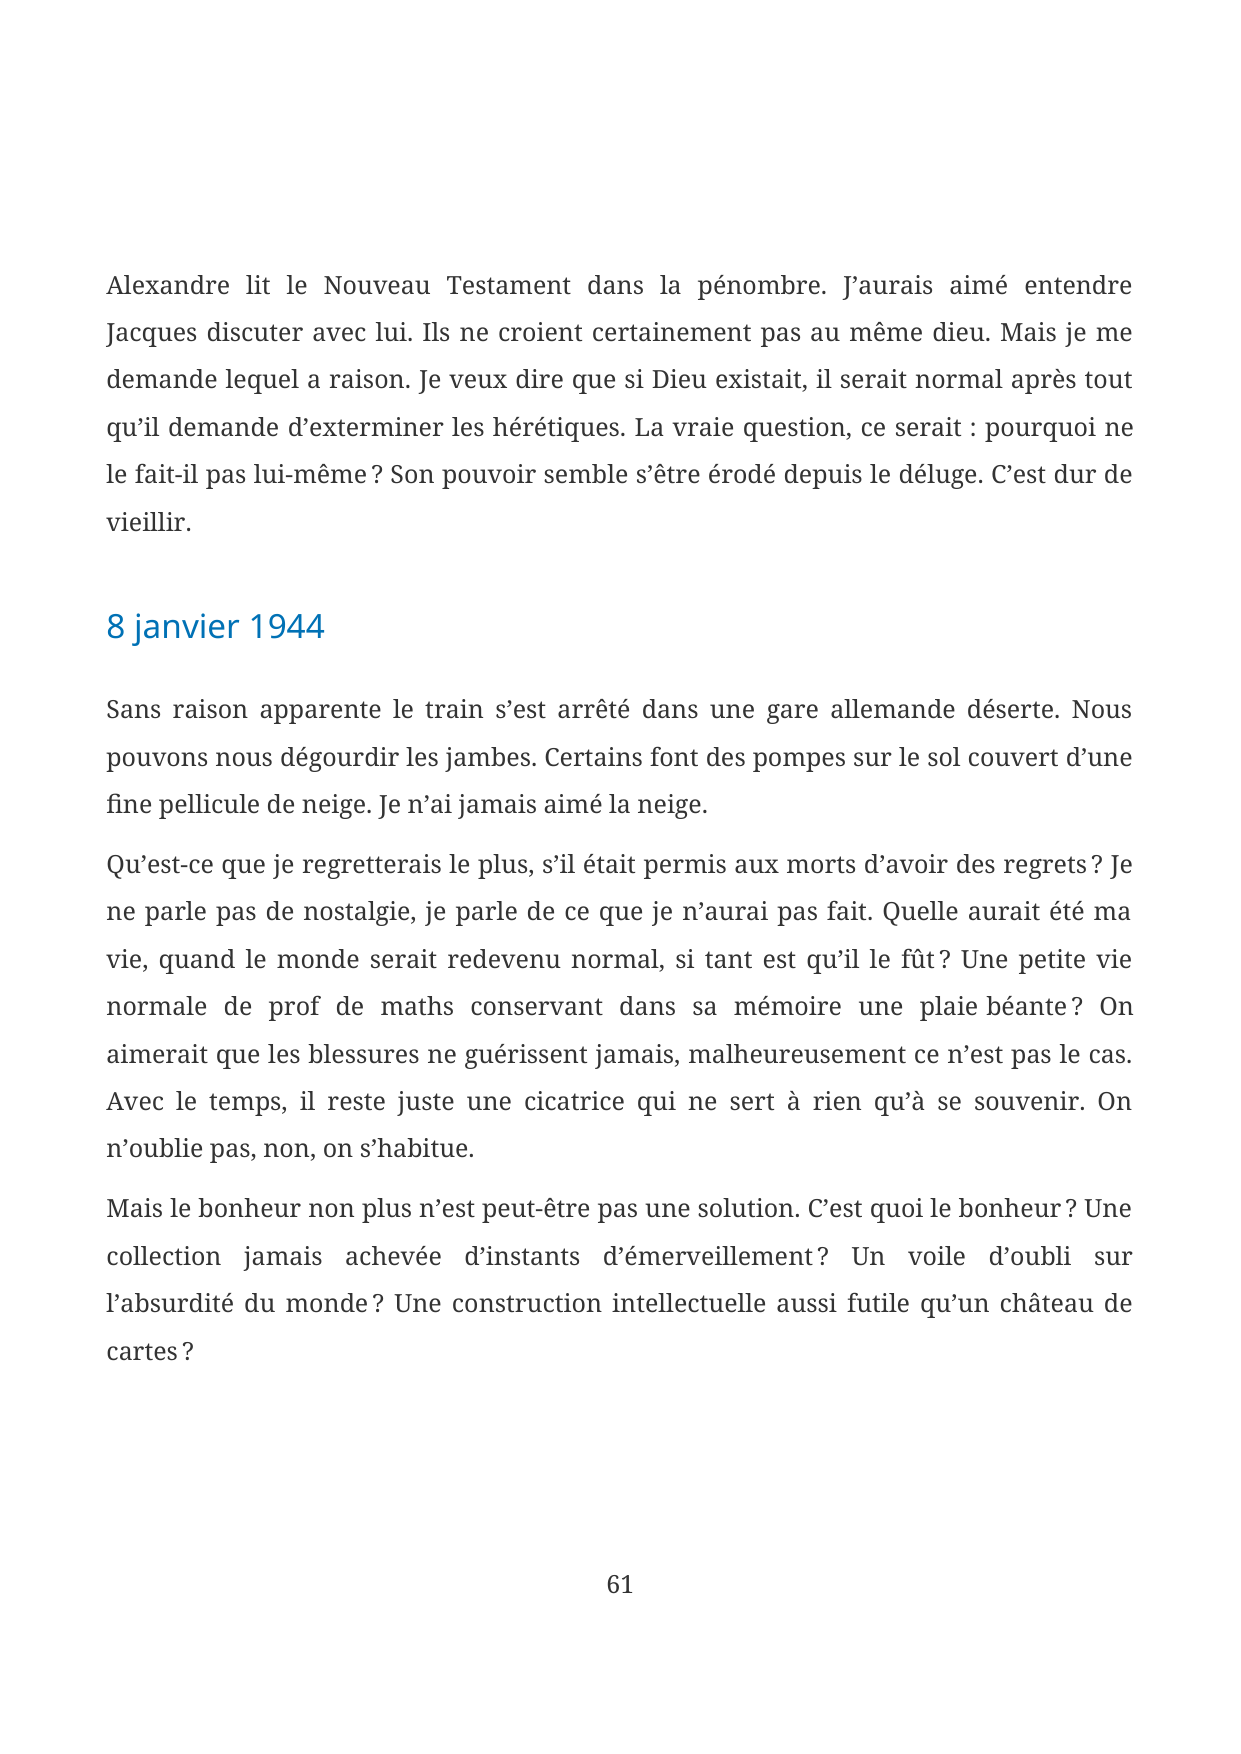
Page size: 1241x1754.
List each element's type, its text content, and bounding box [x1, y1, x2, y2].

subtitle 8 janvier 1944 [106, 586, 1134, 649]
text Alexandre lit le Nouveau Testament dans la pénombre. J’aurais aimé entendre Jacques discuter avec lui. Ils ne croient certainement pas au même dieu. Mais je me demande lequel a raison. Je veux dire que si Dieu existait, il serait normal après tout qu’il demande d’exterminer les hérétiques. La vraie question, ce serait : pourquoi ne le fait-il pas lui-même ? Son pouvoir semble s’être érodé depuis le déluge. C’est dur de vieillir. [106, 254, 1134, 538]
text Qu’est-ce que je regretterais le plus, s’il était permis aux morts d’avoir des regrets ? Je ne parle pas de nostalgie, je parle de ce que je n’aurai pas fait. Quelle aurait été ma vie, quand le monde serait redevenu normal, si tant est qu’il le fût ? Une petite vie normale de prof de maths conservant dans sa mémoire une plaie béante ? On aimerait que les blessures ne guérissent jamais, malheureusement ce n’est pas le cas. Avec le temps, il reste juste une cicatrice qui ne sert à rien qu’à se souvenir. On n’oublie pas, non, on s’habitue. [106, 833, 1134, 1165]
text Mais le bonheur non plus n’est peut-être pas une solution. C’est quoi le bonheur ? Une collection jamais achevée d’instants d’émerveillement ? Un voile d’oubli sur l’absurdité du monde ? Une construction intellectuelle aussi futile qu’un château de cartes ? [106, 1178, 1134, 1367]
text Sans raison apparente le train s’est arrêté dans une gare allemande déserte. Nous pouvons nous dégourdir les jambes. Certains font des pompes sur le sol couvert d’une fine pellicule de neige. Je n’ai jamais aimé la neige. [106, 679, 1134, 821]
